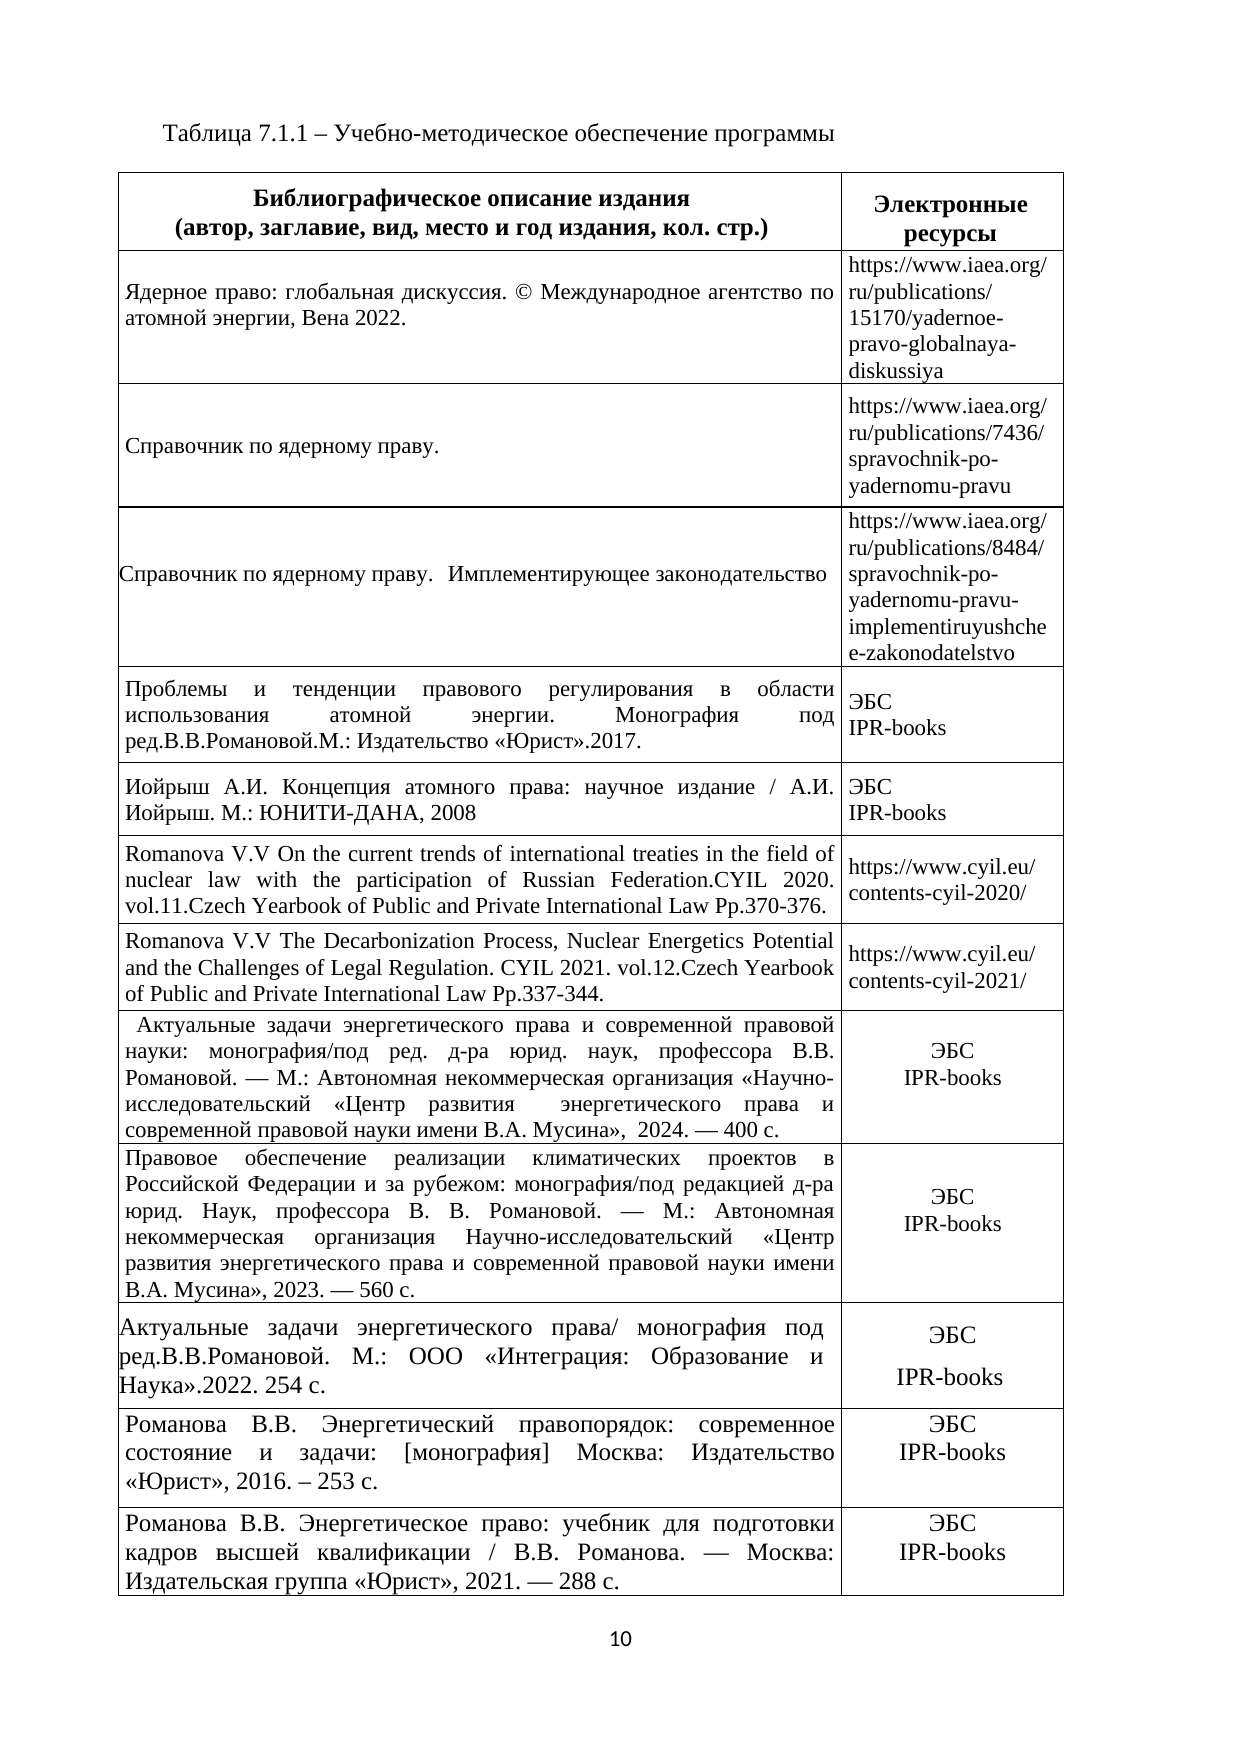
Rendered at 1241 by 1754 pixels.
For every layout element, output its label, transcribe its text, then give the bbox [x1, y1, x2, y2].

table_cell Актуальные задачи энергетического права/ монография под ред.В.В.Романовой. М.: ООО «Интеграция: Образование и Наука».2022. 254 с. [119, 1303, 841, 1408]
table_cell https://www.iaea.org/ru/publications/15170/yadernoe-pravo-globalnaya-diskussiya [842, 251, 1063, 383]
table_cell ЭБС IPR-books [842, 1011, 1063, 1143]
table_cell ЭБС IPR-books [842, 1508, 1063, 1595]
table_cell Романова В.В. Энергетическое право: учебник для подготовки кадров высшей квалификации / В.В. Романова. — Москва: Издательская группа «Юрист», 2021. — 288 c. [119, 1508, 841, 1595]
table_cell Справочник по ядерному праву. Имплементирующее законодательство [119, 508, 841, 666]
table_cell Ядерное право: глобальная дискуссия. © Международное агентство по атомной энергии, Вена 2022. [119, 251, 841, 383]
table_cell Romanova V.V The Decarbonization Process, Nuclear Energetics Potential and the Challenges of Legal Regulation. CYIL 2021. vol.12.Czech Yearbook of Public and Private International Law Pp.337-344. [119, 924, 841, 1010]
table_cell https://www.iaea.org/ru/publications/8484/spravochnik-po-yadernomu-pravu-implementiruyushchee-zakonodatelstvo [842, 508, 1063, 666]
table_cell ЭБС IPR-books [842, 1303, 1063, 1408]
table_cell https://www.iaea.org/ru/publications/7436/spravochnik-po-yadernomu-pravu [842, 384, 1063, 506]
table_cell ЭБС IPR-books [842, 667, 1063, 762]
table_cell Актуальные задачи энергетического права и современной правовой науки: монография/под ред. д-ра юрид. наук, профессора В.В. Романовой. — M.: Автономная некоммерческая организация «Научно-исследовательский «Центр развития энергетического права и современной правовой науки имени В.А. Мусина», 2024. — 400 с. [119, 1011, 841, 1143]
table_cell ЭБС IPR-books [842, 1144, 1063, 1302]
table_cell Правовое обеспечение реализации климатических проектов в Российской Федерации и за рубежом: монография/под редакцией д-ра юрид. Наук, профессора В. В. Романовой. — М.: Автономная некоммерческая организация Научно-исследовательский «Центр развития энергетического права и современной правовой науки имени В.А. Мусина», 2023. — 560 c. [119, 1144, 841, 1302]
table_header Библиографическое описание издания (автор, заглавие, вид, место и год издания, кол. стр.) [119, 173, 841, 250]
table_cell Романова В.В. Энергетический правопорядок: современное состояние и задачи: [монография] Москва: Издательство «Юрист», 2016. – 253 с. [119, 1409, 841, 1507]
table_cell https://www.cyil.eu/contents-cyil-2020/ [842, 836, 1063, 923]
table_cell Проблемы и тенденции правового регулирования в области использования атомной энергии. Монография под ред.В.В.Романовой.М.: Издательство «Юрист».2017. [119, 667, 841, 762]
table_cell ЭБС IPR-books [842, 1409, 1063, 1507]
table_cell https://www.cyil.eu/contents-cyil-2021/ [842, 924, 1063, 1010]
table_cell ЭБС IPR-books [842, 763, 1063, 835]
table_cell Romanova V.V On the current trends of international treaties in the field of nuclear law with the participation of Russian Federation.CYIL 2020. vol.11.Czech Yearbook of Public and Private International Law Pp.370-376. [119, 836, 841, 923]
table_cell Справочник по ядерному праву. [119, 384, 841, 506]
text Таблица 7.1.1 – Учебно-методическое обеспечение программы [89, 118, 1152, 147]
table_header Электронные ресурсы [842, 173, 1063, 250]
table_cell Иойрыш А.И. Концепция атомного права: научное издание / А.И. Иойрыш. М.: ЮНИТИ-ДАНА, 2008 [119, 763, 841, 835]
